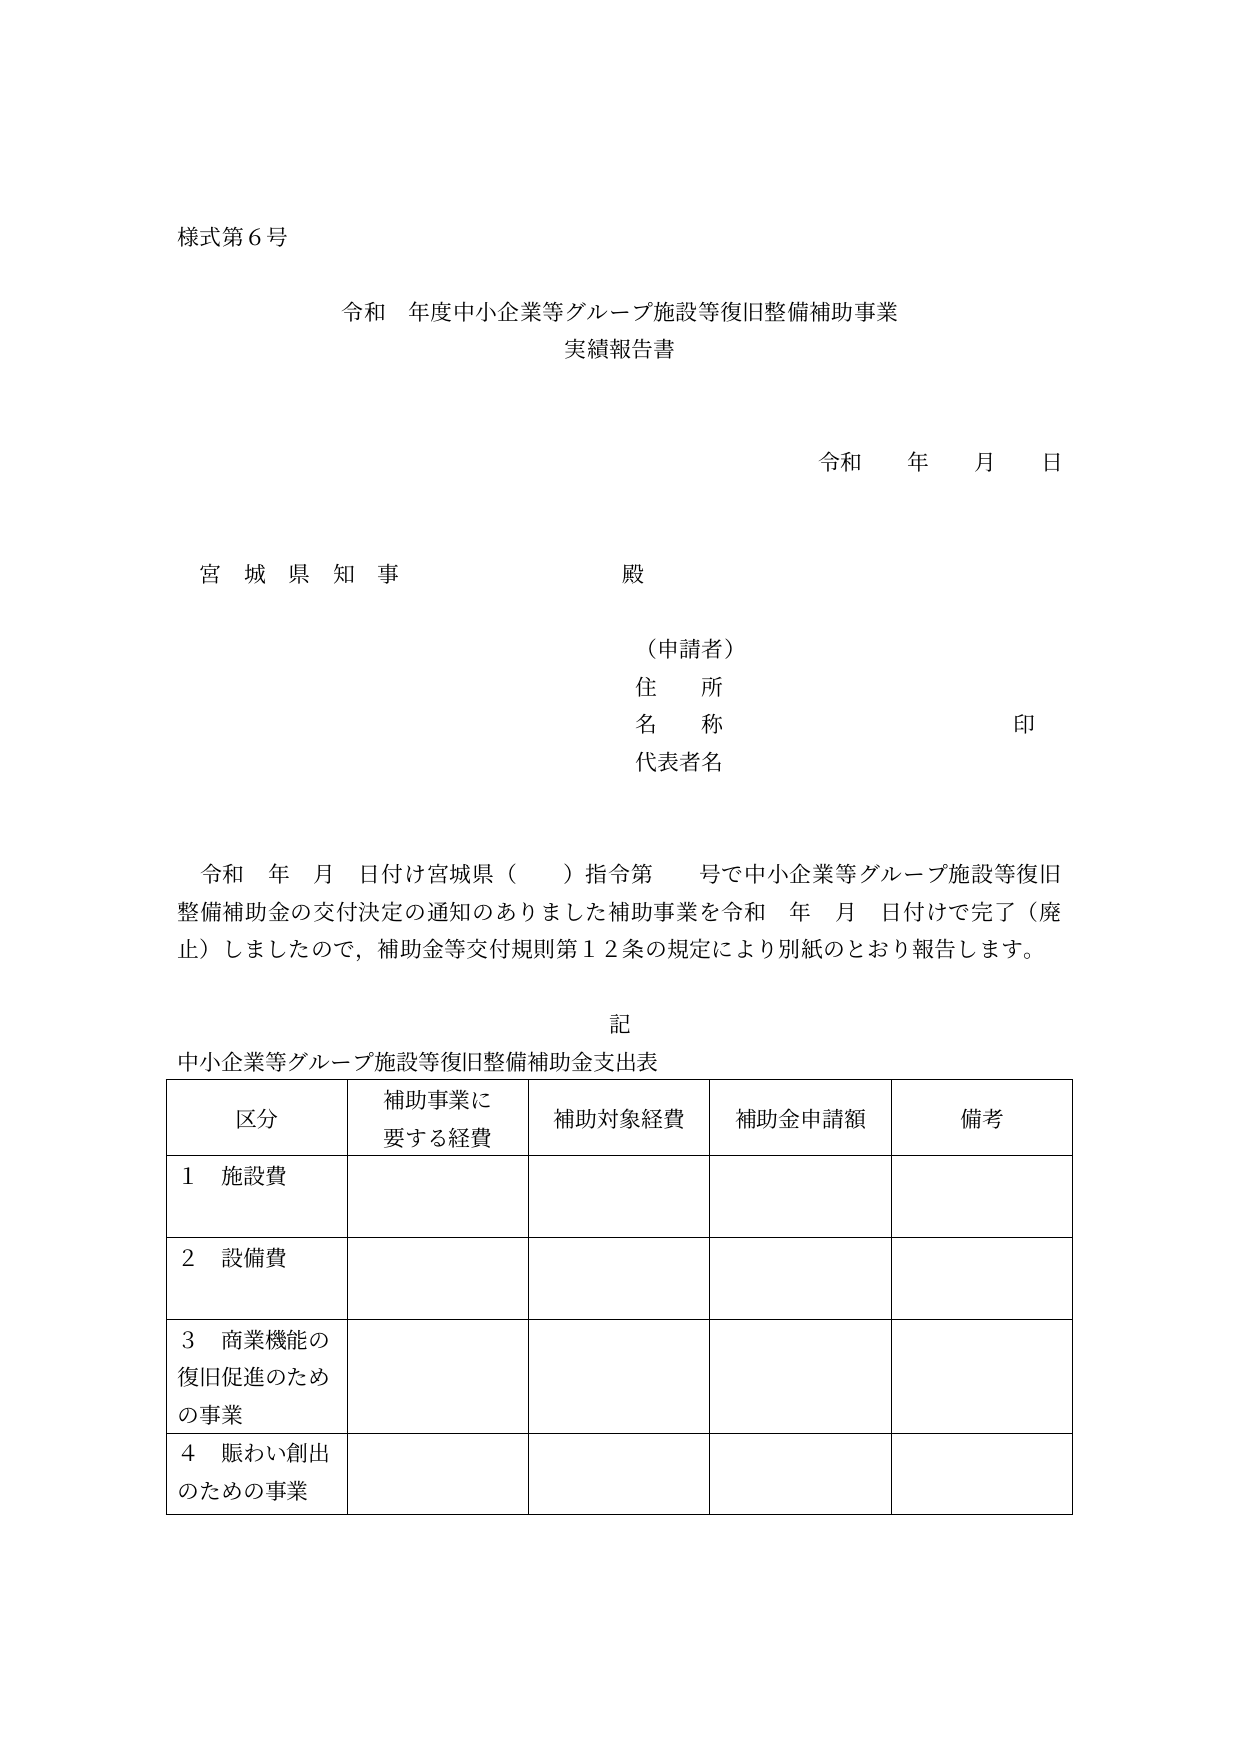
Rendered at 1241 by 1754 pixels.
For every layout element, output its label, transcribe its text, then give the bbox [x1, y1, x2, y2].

table_cell [710, 1156, 891, 1237]
table_cell [892, 1156, 1072, 1237]
table_header 区分 [167, 1080, 347, 1155]
text （申請者） [635, 629, 1063, 667]
text 宮 城 県 知 事 殿 [177, 554, 1063, 592]
table_cell [529, 1156, 709, 1237]
table_header 補助金申請額 [710, 1080, 891, 1155]
table_cell [529, 1238, 709, 1319]
text 令和 年度中小企業等グループ施設等復旧整備補助事業 [177, 292, 1063, 329]
table_cell [710, 1320, 891, 1432]
text 様式第６号 [177, 217, 1063, 254]
table_cell [529, 1434, 709, 1514]
table_cell [348, 1156, 528, 1237]
text 令和 年 月 日付け宮城県（ ）指令第 号で中小企業等グループ施設等復旧整備補助金の交付決定の通知のありました補助事業を令和 年 月 日付けで完了（廃止）しましたので，補助金等交付規則第１２条の規定により別紙のとおり報告します。 [177, 854, 1063, 967]
table_cell １ 施設費 [167, 1156, 347, 1237]
table_cell [348, 1320, 528, 1432]
text 住 所 [635, 667, 1063, 704]
table_cell [892, 1320, 1072, 1432]
table_header 備考 [892, 1080, 1072, 1155]
table_header 補助事業に 要する経費 [348, 1080, 528, 1155]
table_cell ３ 商業機能の復旧促進のための事業 [167, 1320, 347, 1432]
table_cell [348, 1238, 528, 1319]
text 実績報告書 [177, 329, 1063, 367]
table_cell [892, 1434, 1072, 1514]
table_cell ２ 設備費 [167, 1238, 347, 1319]
table_cell [348, 1434, 528, 1514]
text 代表者名 [635, 742, 1063, 779]
table_cell [710, 1238, 891, 1319]
text 記 [177, 1004, 1063, 1042]
text 中小企業等グループ施設等復旧整備補助金支出表 [177, 1042, 1063, 1079]
table_cell ４ 賑わい創出のための事業 [167, 1434, 347, 1514]
table_cell [892, 1238, 1072, 1319]
text 名 称 印 [635, 704, 1063, 742]
table_cell [710, 1434, 891, 1514]
table_cell [529, 1320, 709, 1432]
text 令和 年 月 日 [177, 442, 1063, 479]
table_header 補助対象経費 [529, 1080, 709, 1155]
